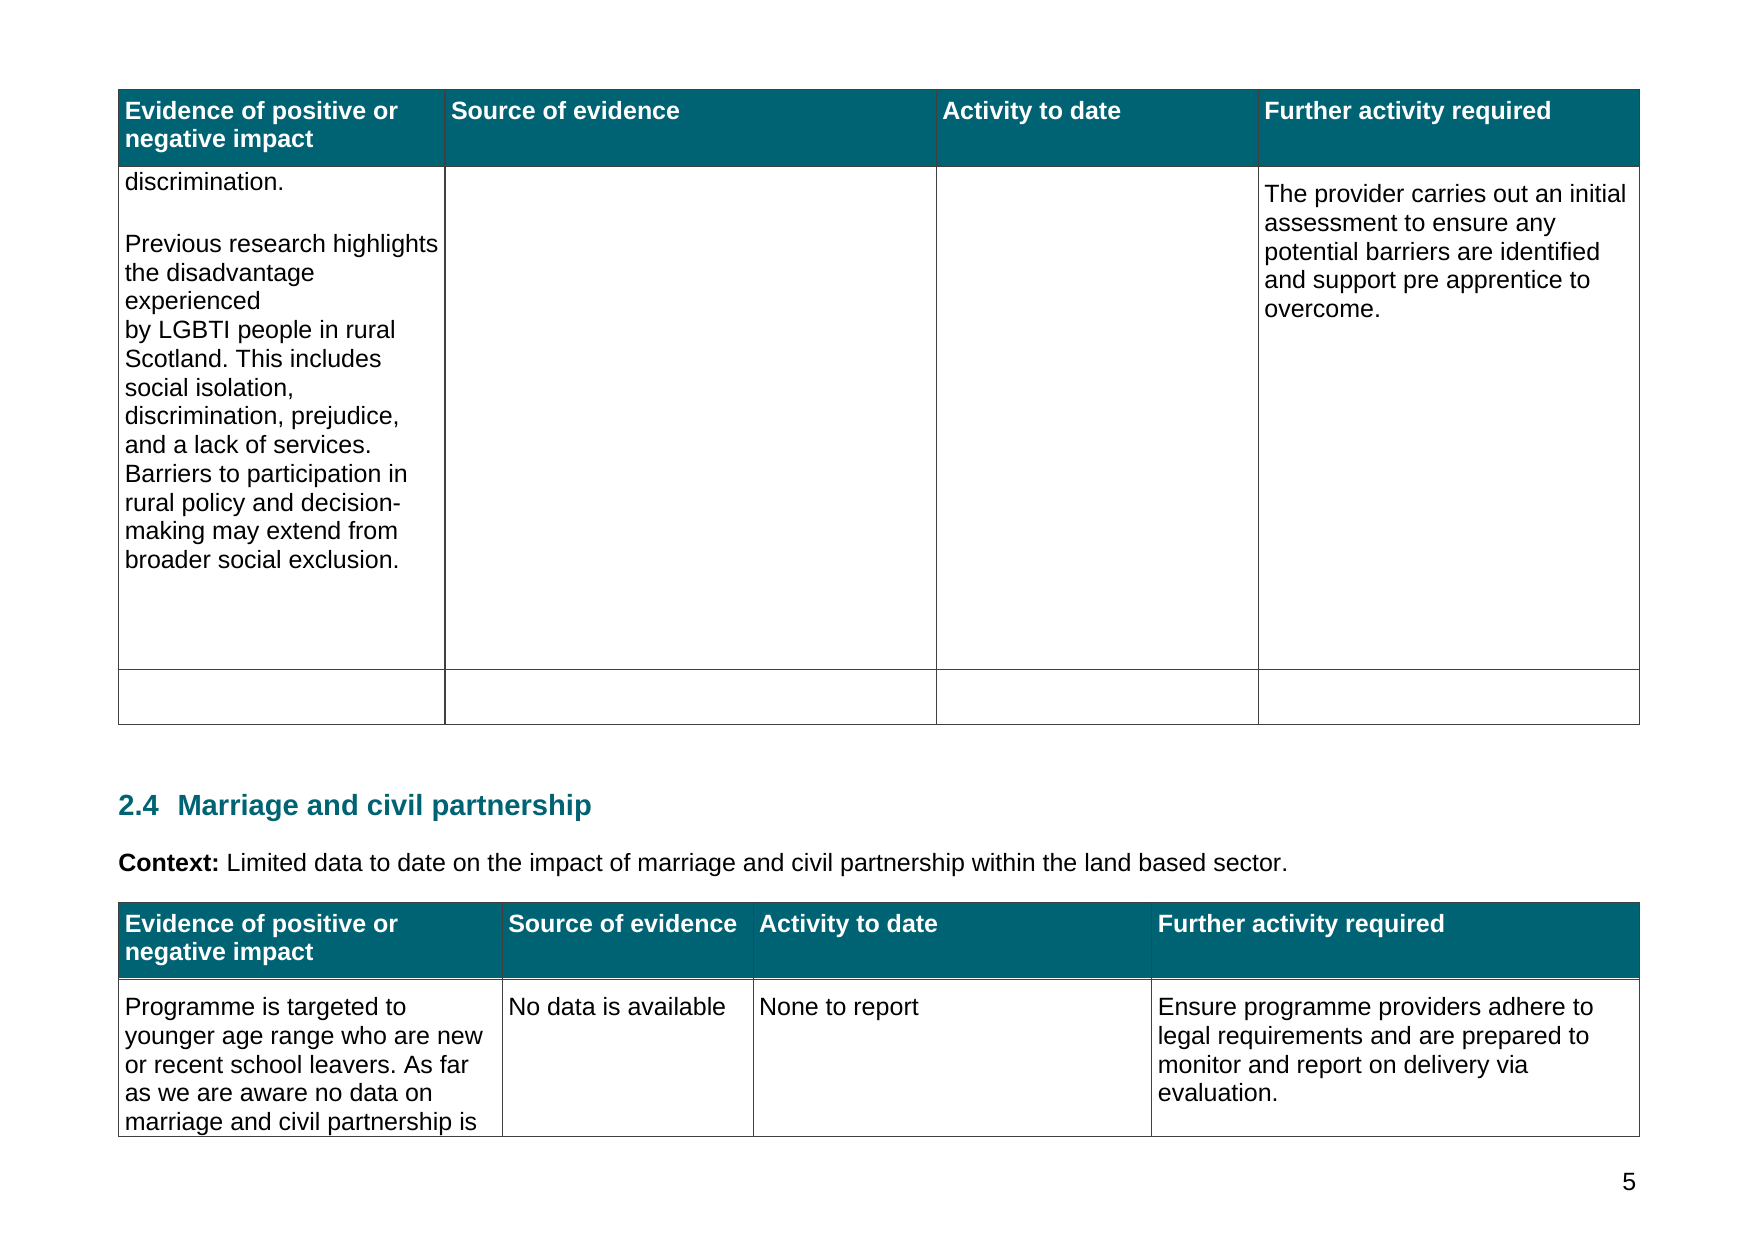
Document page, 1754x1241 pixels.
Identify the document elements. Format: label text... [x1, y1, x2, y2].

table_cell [446, 167, 936, 669]
table_cell [1259, 670, 1639, 724]
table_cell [1259, 167, 1639, 669]
table_header Source of evidence [503, 903, 753, 978]
text Context: Limited data to date on the impact of marriage and civil partnership within the land based sector. [118, 848, 1636, 876]
table_header Further activity required [1152, 903, 1639, 978]
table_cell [1152, 980, 1639, 1136]
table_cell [937, 167, 1258, 669]
table_header Source of evidence [446, 90, 936, 166]
table_cell [446, 670, 936, 724]
table_header Further activity required [1259, 90, 1639, 166]
table_header Evidence of positive or negative impact [119, 90, 444, 166]
table_header Activity to date [937, 90, 1258, 166]
table_cell None to report [754, 980, 1151, 1136]
table_cell [937, 670, 1258, 724]
table_cell No data is available [503, 980, 753, 1136]
list Marriage and civil partnership [118, 788, 1636, 822]
table_header Activity to date [754, 903, 1151, 978]
table_header Evidence of positive or negative impact [119, 903, 502, 978]
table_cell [119, 167, 444, 669]
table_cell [119, 980, 502, 1136]
table_cell [119, 670, 444, 724]
